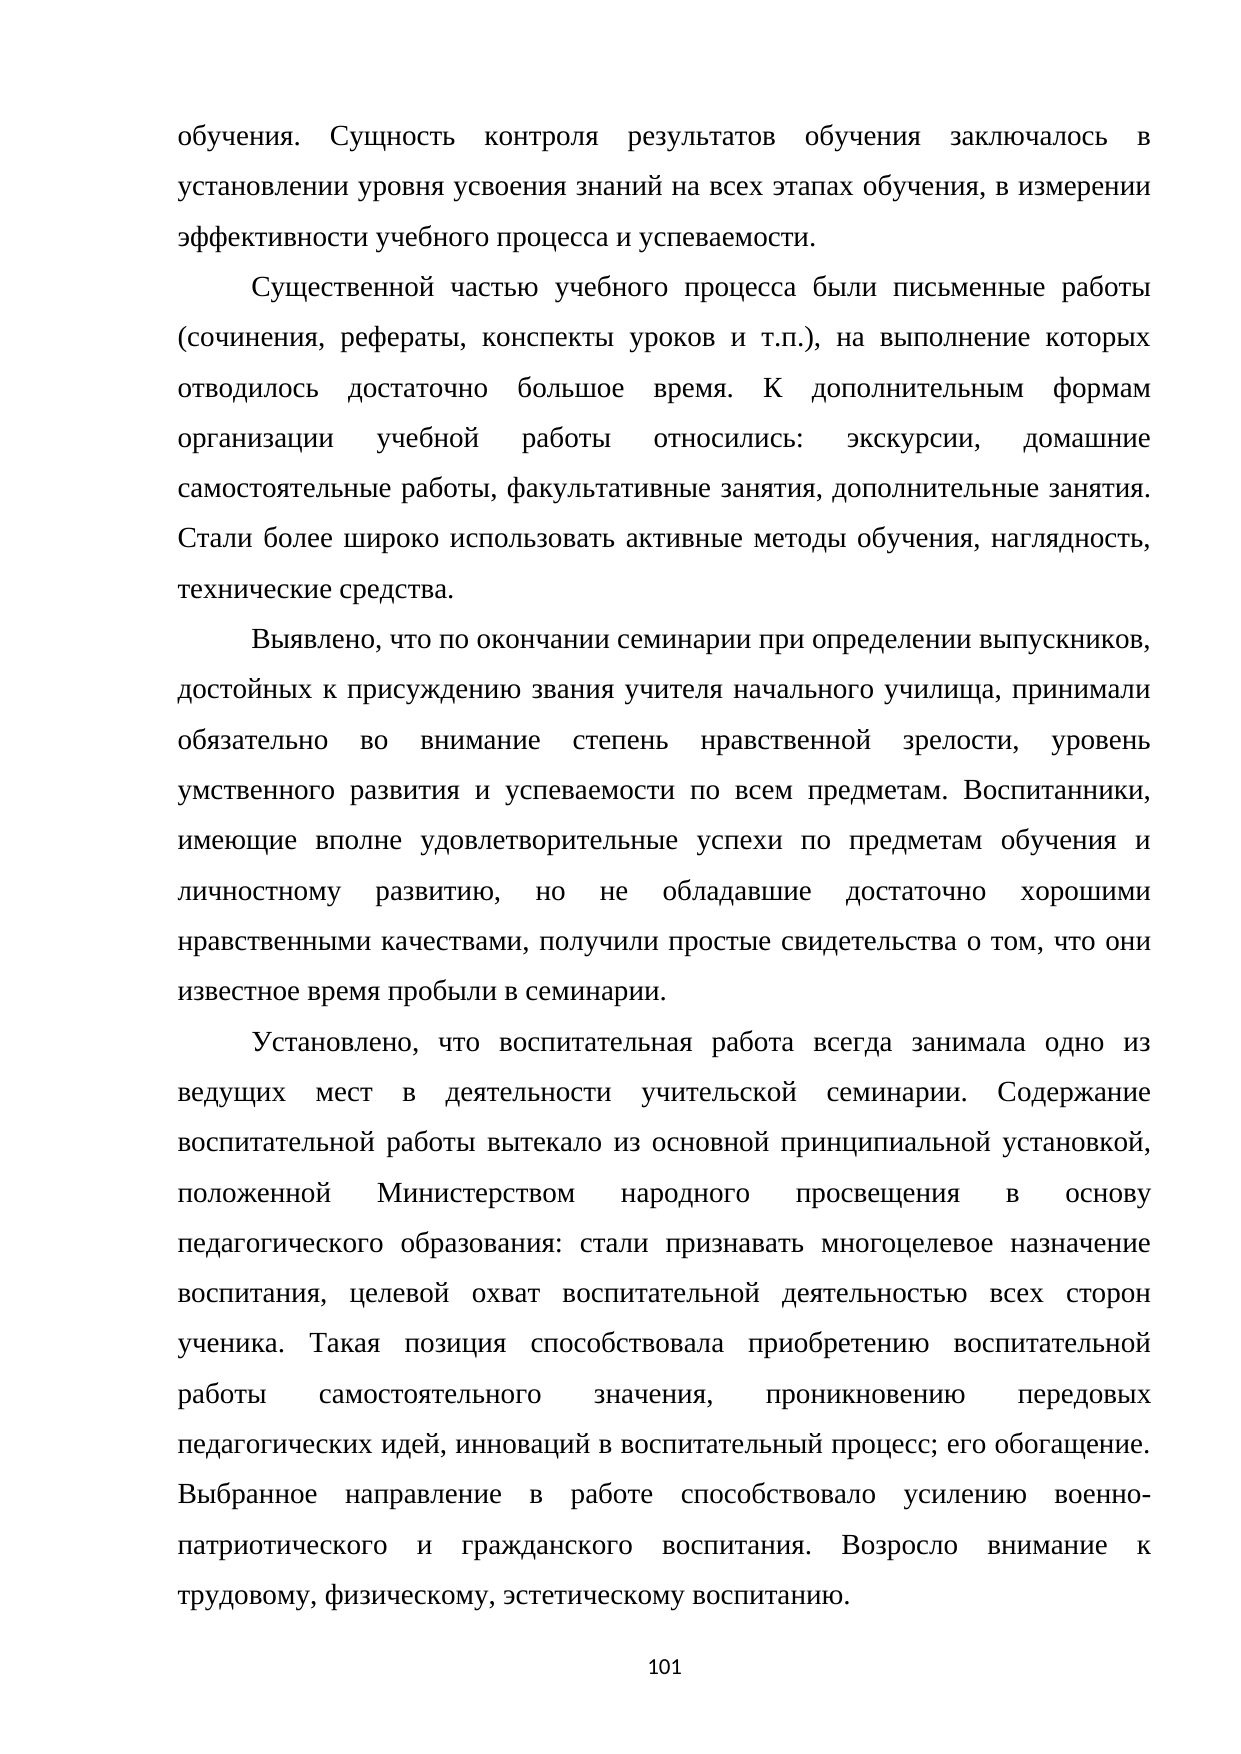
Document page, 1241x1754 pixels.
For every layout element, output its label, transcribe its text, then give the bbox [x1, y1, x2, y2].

text Существенной частью учебного процесса были письменные работы (сочинения, рефераты, конспекты уроков и т.п.), на выполнение которых отводилось достаточно большое время. К дополнительным формам организации учебной работы относились: экскурсии, домашние самостоятельные работы, факультативные занятия, дополнительные занятия. Стали более широко использовать активные методы обучения, наглядность, технические средства. [177, 269, 1152, 604]
text Выявлено, что по окончании семинарии при определении выпускников, достойных к присуждению звания учителя начального училища, принимали обязательно во внимание степень нравственной зрелости, уровень умственного развития и успеваемости по всем предметам. Воспитанники, имеющие вполне удовлетворительные успехи по предметам обучения и личностному развитию, но не обладавшие достаточно хорошими нравственными качествами, получили простые свидетельства о том, что они известное время пробыли в семинарии. [177, 621, 1152, 1007]
text Установлено, что воспитательная работа всегда занимала одно из ведущих мест в деятельности учительской семинарии. Содержание воспитательной работы вытекало из основной принципиальной установкой, положенной Министерством народного просвещения в основу педагогического образования: стали признавать многоцелевое назначение воспитания, целевой охват воспитательной деятельностью всех сторон ученика. Такая позиция способствовала приобретению воспитательной работы самостоятельного значения, проникновению передовых педагогических идей, инноваций в воспитательный процесс; его обогащение. Выбранное направление в работе способствовало усилению военно-патриотического и гражданского воспитания. Возросло внимание к трудовому, физическому, эстетическому воспитанию. [177, 1024, 1152, 1611]
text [177, 118, 1152, 252]
